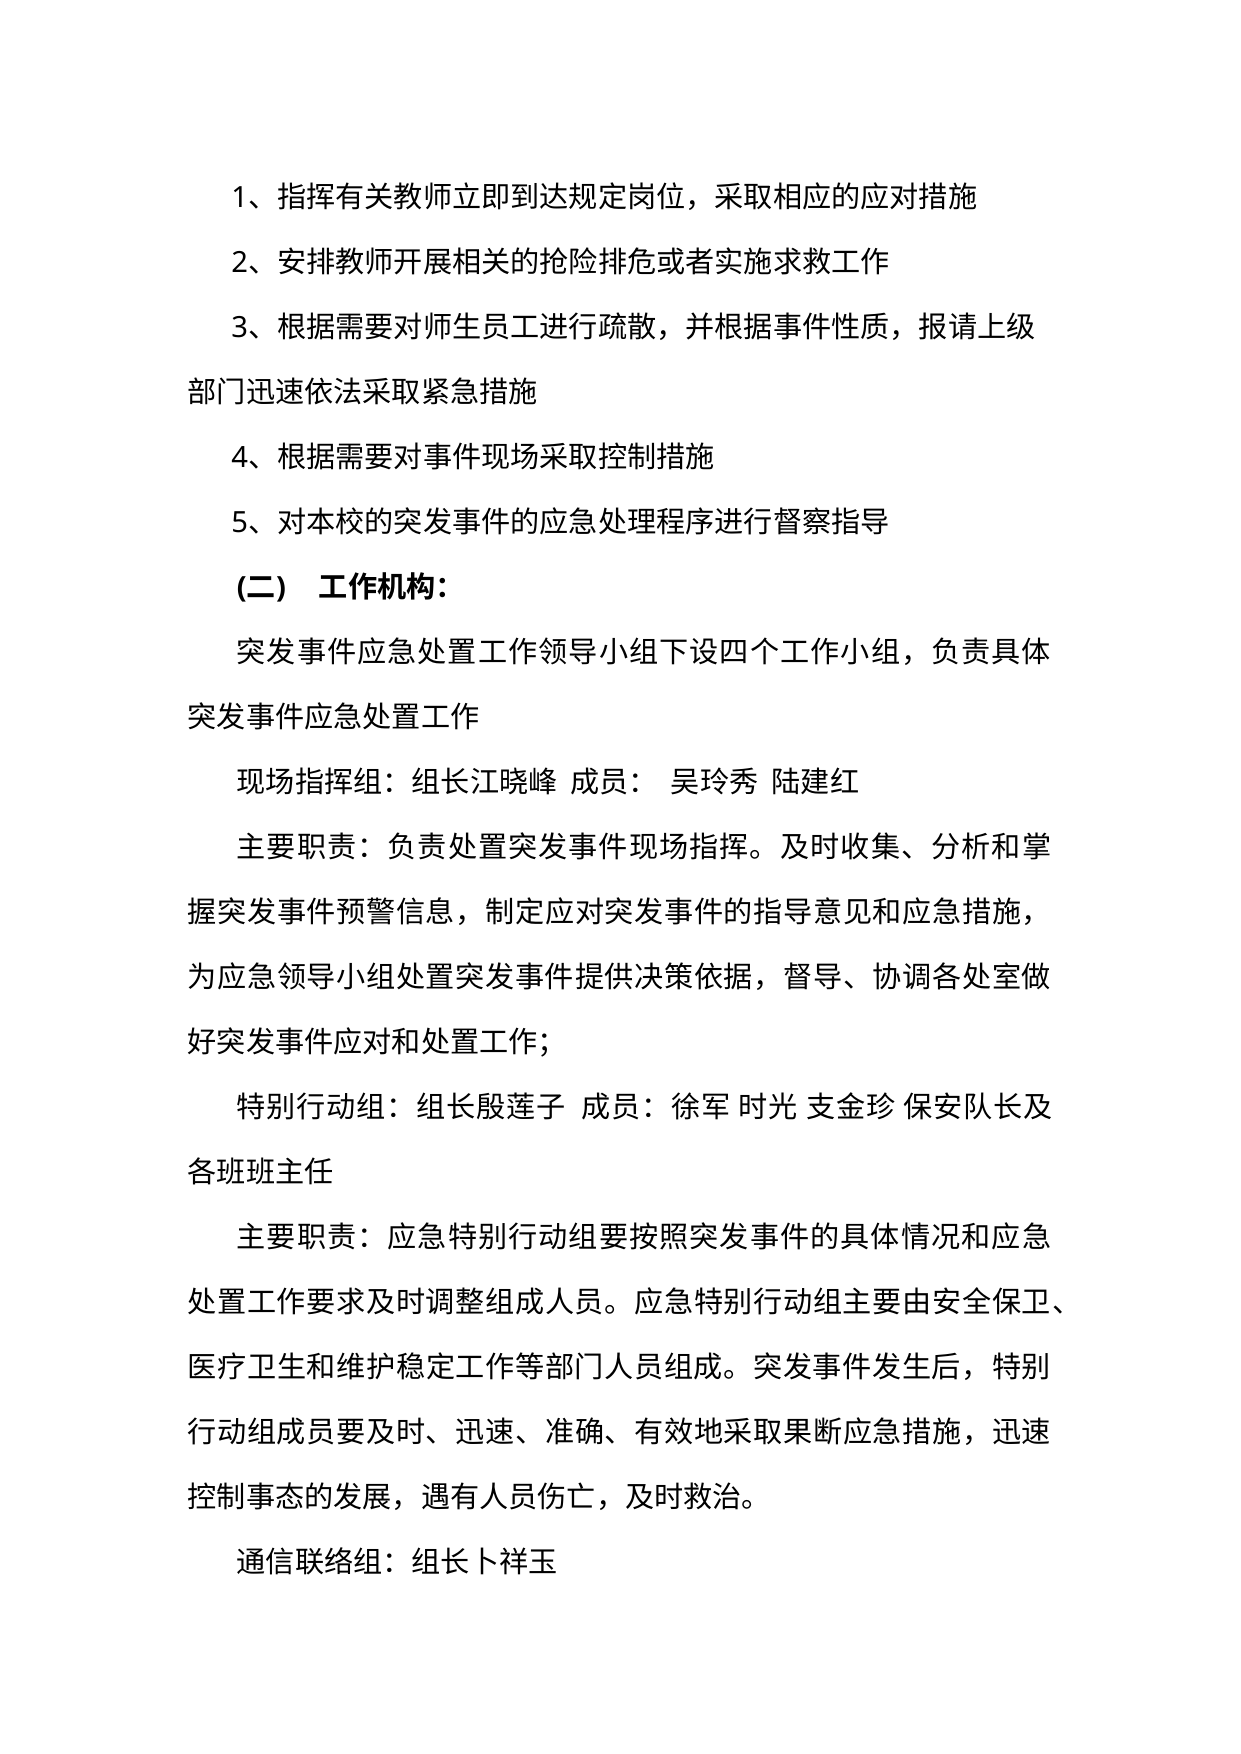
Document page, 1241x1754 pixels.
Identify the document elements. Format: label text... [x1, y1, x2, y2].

text 突发事件应急处置工作领导小组下设四个工作小组，负责具体突发事件应急处置工作 [187, 617, 1053, 747]
text 主要职责：应急特别行动组要按照突发事件的具体情况和应急处置工作要求及时调整组成人员。应急特别行动组主要由安全保卫、医疗卫生和维护稳定工作等部门人员组成。突发事件发生后，特别行动组成员要及时、迅速、准确、有效地采取果断应急措施，迅速控制事态的发展，遇有人员伤亡，及时救治。 [187, 1202, 1053, 1527]
text 通信联络组：组长卜祥玉 [187, 1527, 1053, 1592]
text 特别行动组：组长殷莲子 成员：徐军 时光 支金珍 保安队长及各班班主任 [187, 1072, 1053, 1202]
text 4、根据需要对事件现场采取控制措施 [187, 422, 1053, 487]
text 主要职责：负责处置突发事件现场指挥。及时收集、分析和掌握突发事件预警信息，制定应对突发事件的指导意见和应急措施，为应急领导小组处置突发事件提供决策依据，督导、协调各处室做好突发事件应对和处置工作； [187, 812, 1053, 1072]
text 2、安排教师开展相关的抢险排危或者实施求救工作 [187, 227, 1053, 292]
text 现场指挥组：组长江晓峰 成员： 吴玲秀 陆建红 [187, 747, 1053, 812]
text 1、指挥有关教师立即到达规定岗位，采取相应的应对措施 [187, 162, 1053, 227]
text 5、对本校的突发事件的应急处理程序进行督察指导 [187, 487, 1053, 552]
text 3、根据需要对师生员工进行疏散，并根据事件性质，报请上级部门迅速依法采取紧急措施 [187, 292, 1053, 422]
list 工作机构： [187, 552, 1053, 617]
